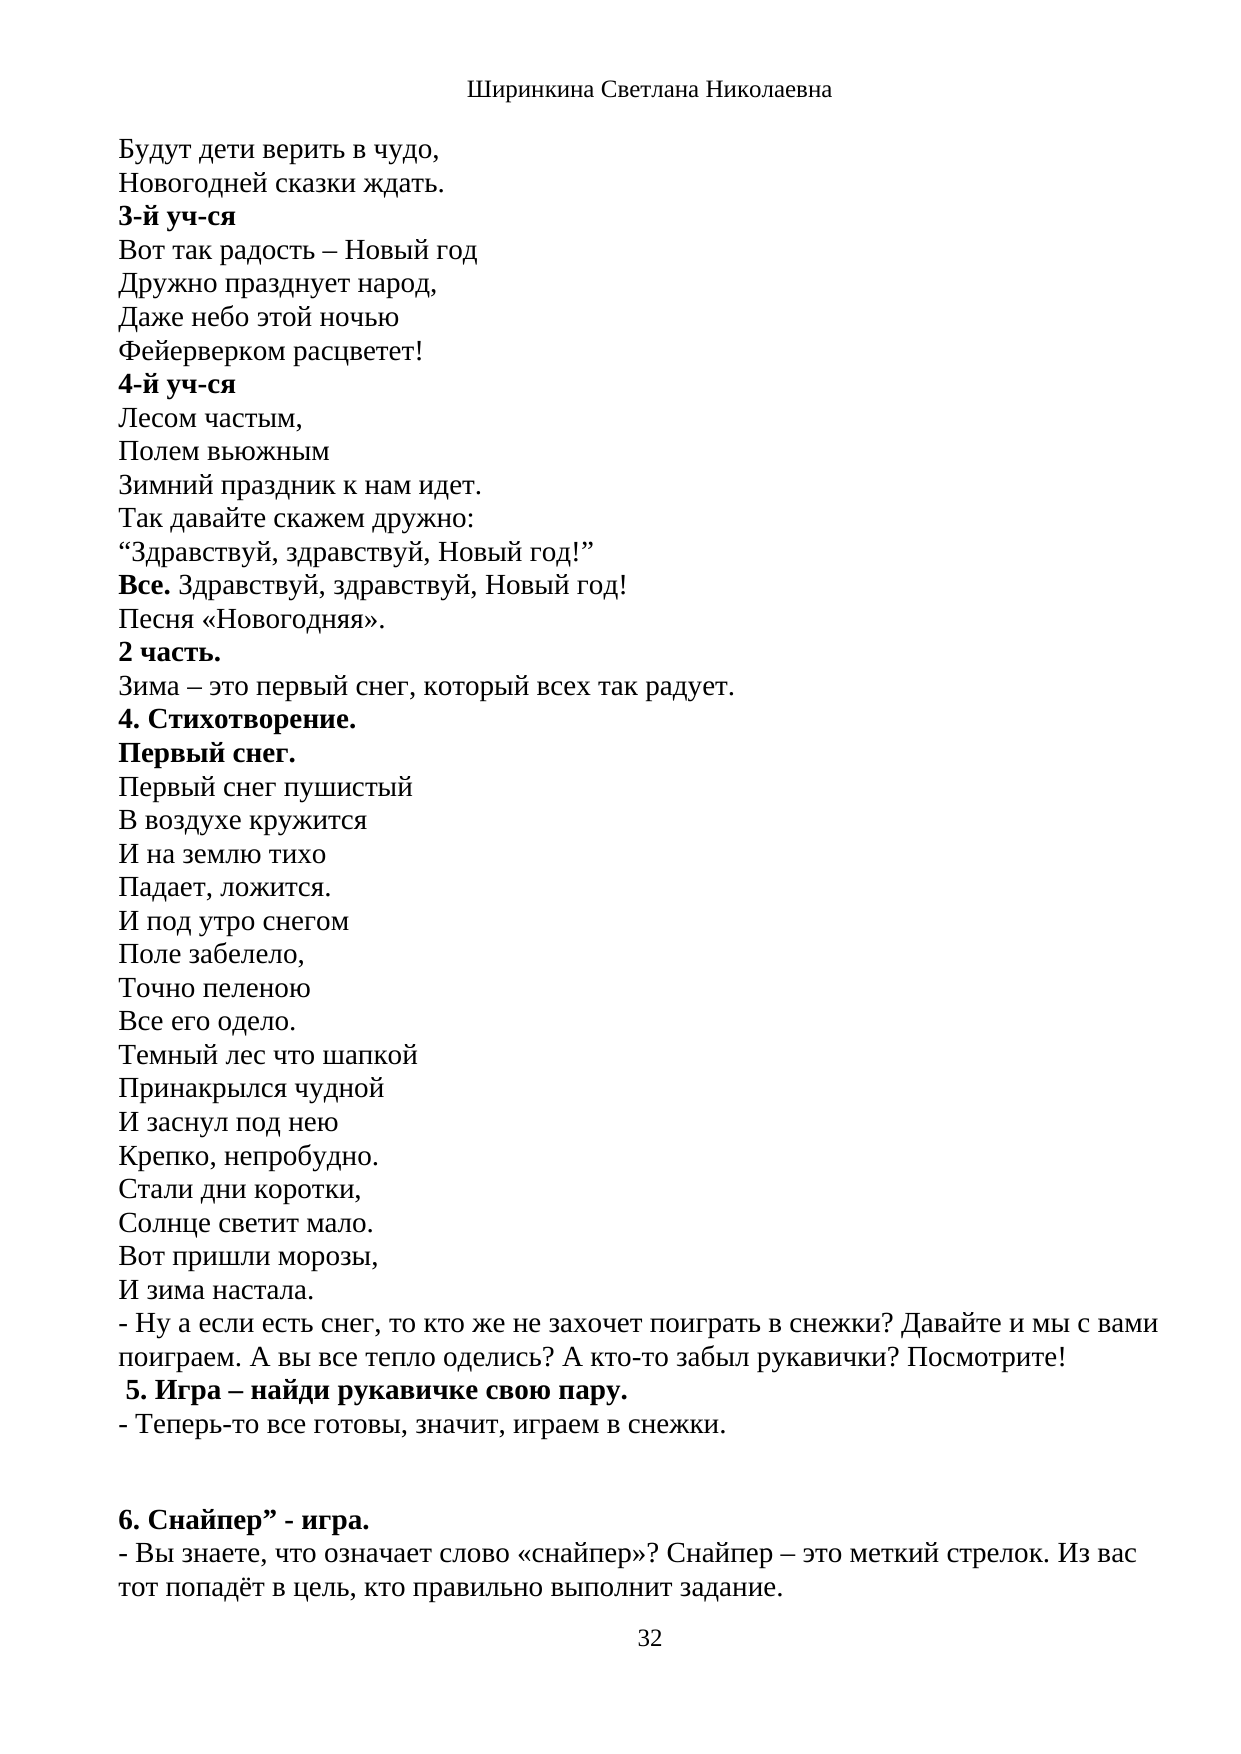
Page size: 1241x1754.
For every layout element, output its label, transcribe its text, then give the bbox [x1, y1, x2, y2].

text Все. Здравствуй, здравствуй, Новый год! [118, 567, 1181, 601]
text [118, 131, 1181, 198]
text Песня «Новогодняя». [118, 601, 1181, 634]
text Темный лес что шапкой Принакрылся чудной И заснул под нею Крепко, непробудно. [118, 1037, 1181, 1171]
text Первый снег пушистый В воздухе кружится И на землю тихо Падает, ложится. [118, 769, 1181, 903]
text Вот так радость – Новый год Дружно празднует народ, Даже небо этой ночью Фейерверком расцветет! [118, 232, 1181, 366]
text - Теперь-то все готовы, значит, играем в снежки. [118, 1406, 1181, 1439]
text 5. Игра – найди рукавичке свою пару. [118, 1372, 1181, 1406]
text 6. Снайпер” - игра. [118, 1502, 1181, 1535]
text Первый снег. [118, 735, 1181, 769]
text 4. Стихотворение. [118, 702, 1181, 735]
text - Вы знаете, что означает слово «снайпер»? Снайпер – это меткий стрелок. Из вас тот попадёт в цель, кто правильно выполнит задание. [118, 1535, 1181, 1602]
text 2 часть. [118, 634, 1181, 668]
text Стали дни коротки, Солнце светит мало. Вот пришли морозы, И зима настала. [118, 1171, 1181, 1305]
text Зима – это первый снег, который всех так радует. [118, 668, 1181, 702]
text Лесом частым, Полем вьюжным Зимний праздник к нам идет. Так давайте скажем дружно: “Здравствуй, здравствуй, Новый год!” [118, 400, 1181, 567]
text 4-й уч-ся [118, 366, 1181, 400]
text - Ну а если есть снег, то кто же не захочет поиграть в снежки? Давайте и мы с вами поиграем. А вы все тепло оделись? А кто-то забыл рукавички? Посмотрите! [118, 1305, 1181, 1372]
text 3-й уч-ся [118, 198, 1181, 232]
text И под утро снегом Поле забелело, Точно пеленою Все его одело. [118, 903, 1181, 1037]
